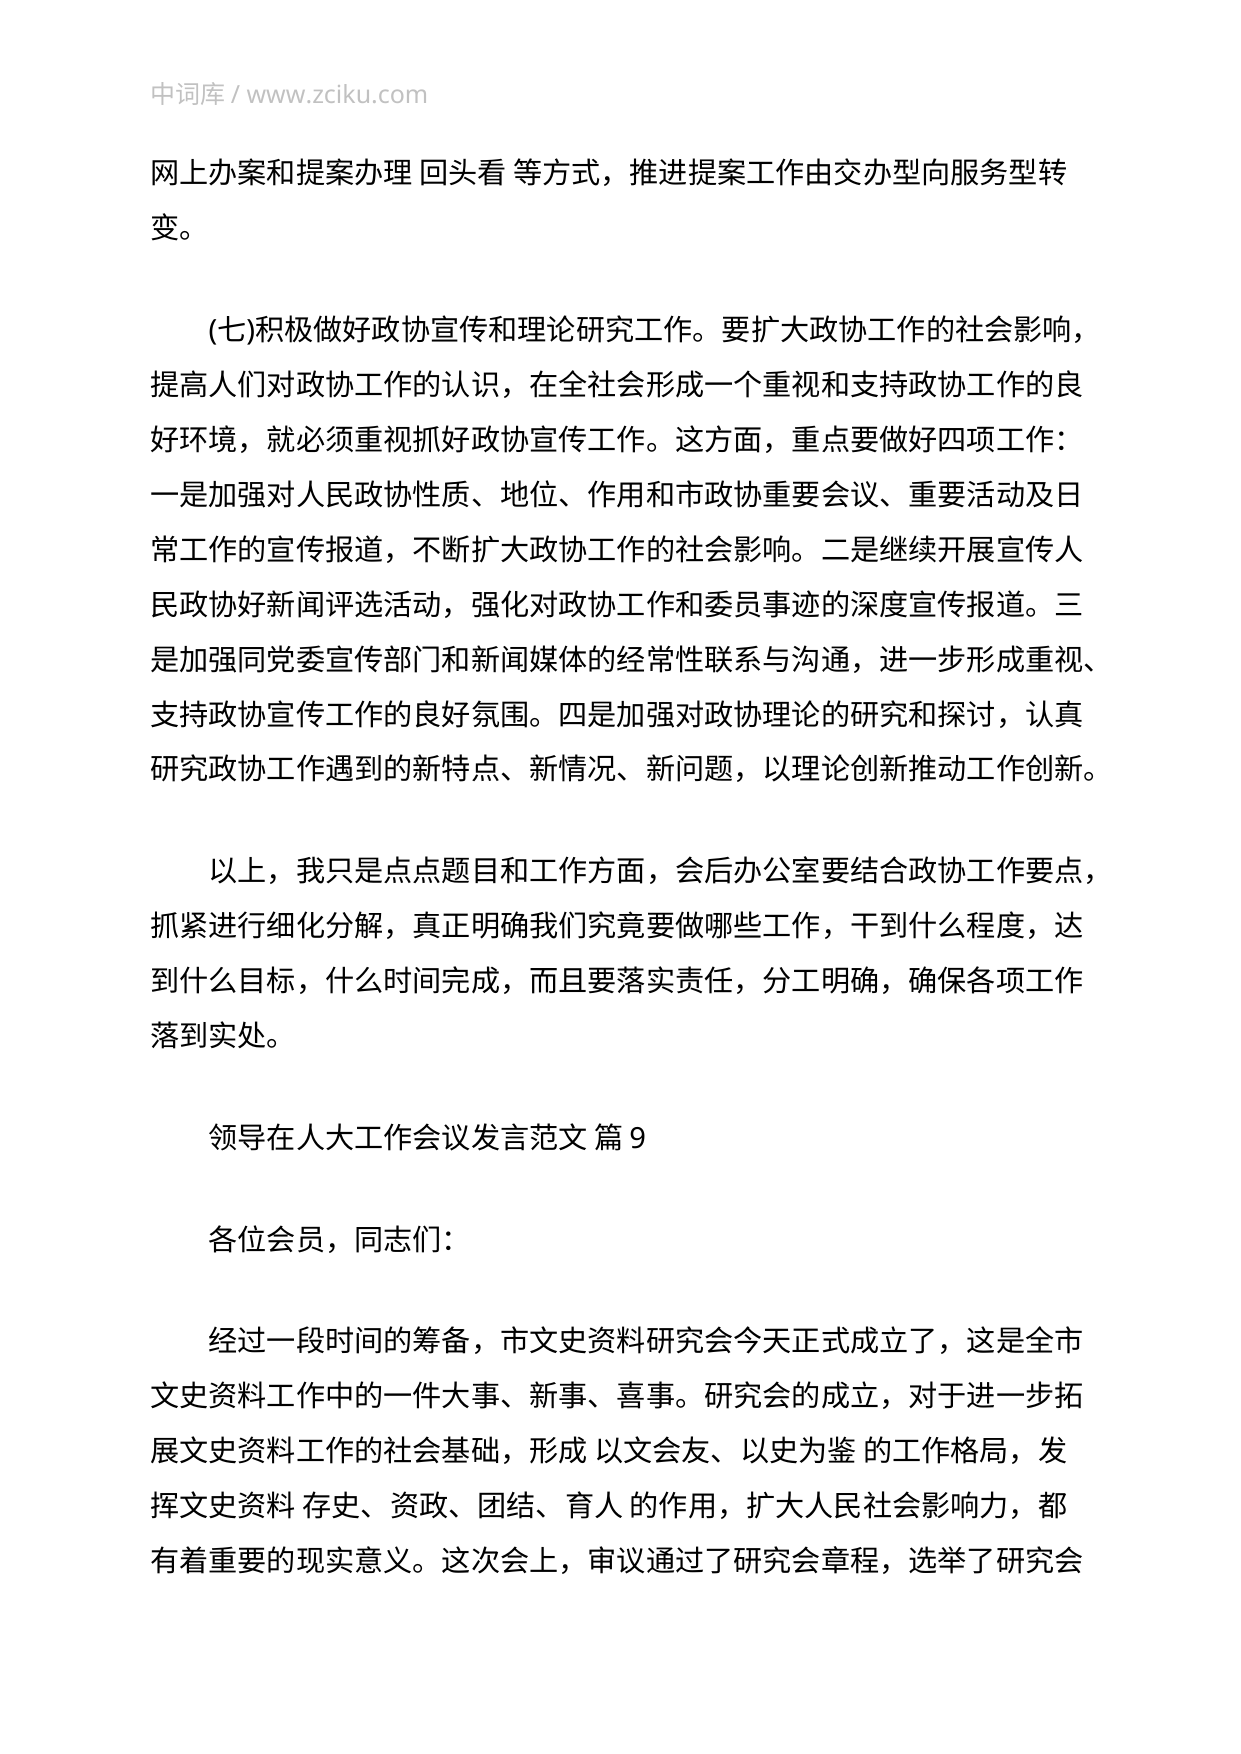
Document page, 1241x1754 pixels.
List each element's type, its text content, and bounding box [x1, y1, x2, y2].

text 领导在人大工作会议发言范文 篇9 [150, 1114, 1090, 1157]
text (七)积极做好政协宣传和理论研究工作。要扩大政协工作的社会影响，提高人们对政协工作的认识，在全社会形成一个重视和支持政协工作的良好环境，就必须重视抓好政协宣传工作。这方面，重点要做好四项工作：一是加强对人民政协性质、地位、作用和市政协重要会议、重要活动及日常工作的宣传报道，不断扩大政协工作的社会影响。二是继续开展宣传人民政协好新闻评选活动，强化对政协工作和委员事迹的深度宣传报道。三是加强同党委宣传部门和新闻媒体的经常性联系与沟通，进一步形成重视、支持政协宣传工作的良好氛围。四是加强对政协理论的研究和探讨，认真研究政协工作遇到的新特点、新情况、新问题，以理论创新推动工作创新。 [150, 307, 1090, 788]
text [150, 1318, 1090, 1580]
text 以上，我只是点点题目和工作方面，会后办公室要结合政协工作要点，抓紧进行细化分解，真正明确我们究竟要做哪些工作，干到什么程度，达到什么目标，什么时间完成，而且要落实责任，分工明确，确保各项工作落到实处。 [150, 848, 1090, 1055]
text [150, 150, 1090, 247]
text 各位会员，同志们： [150, 1216, 1090, 1258]
